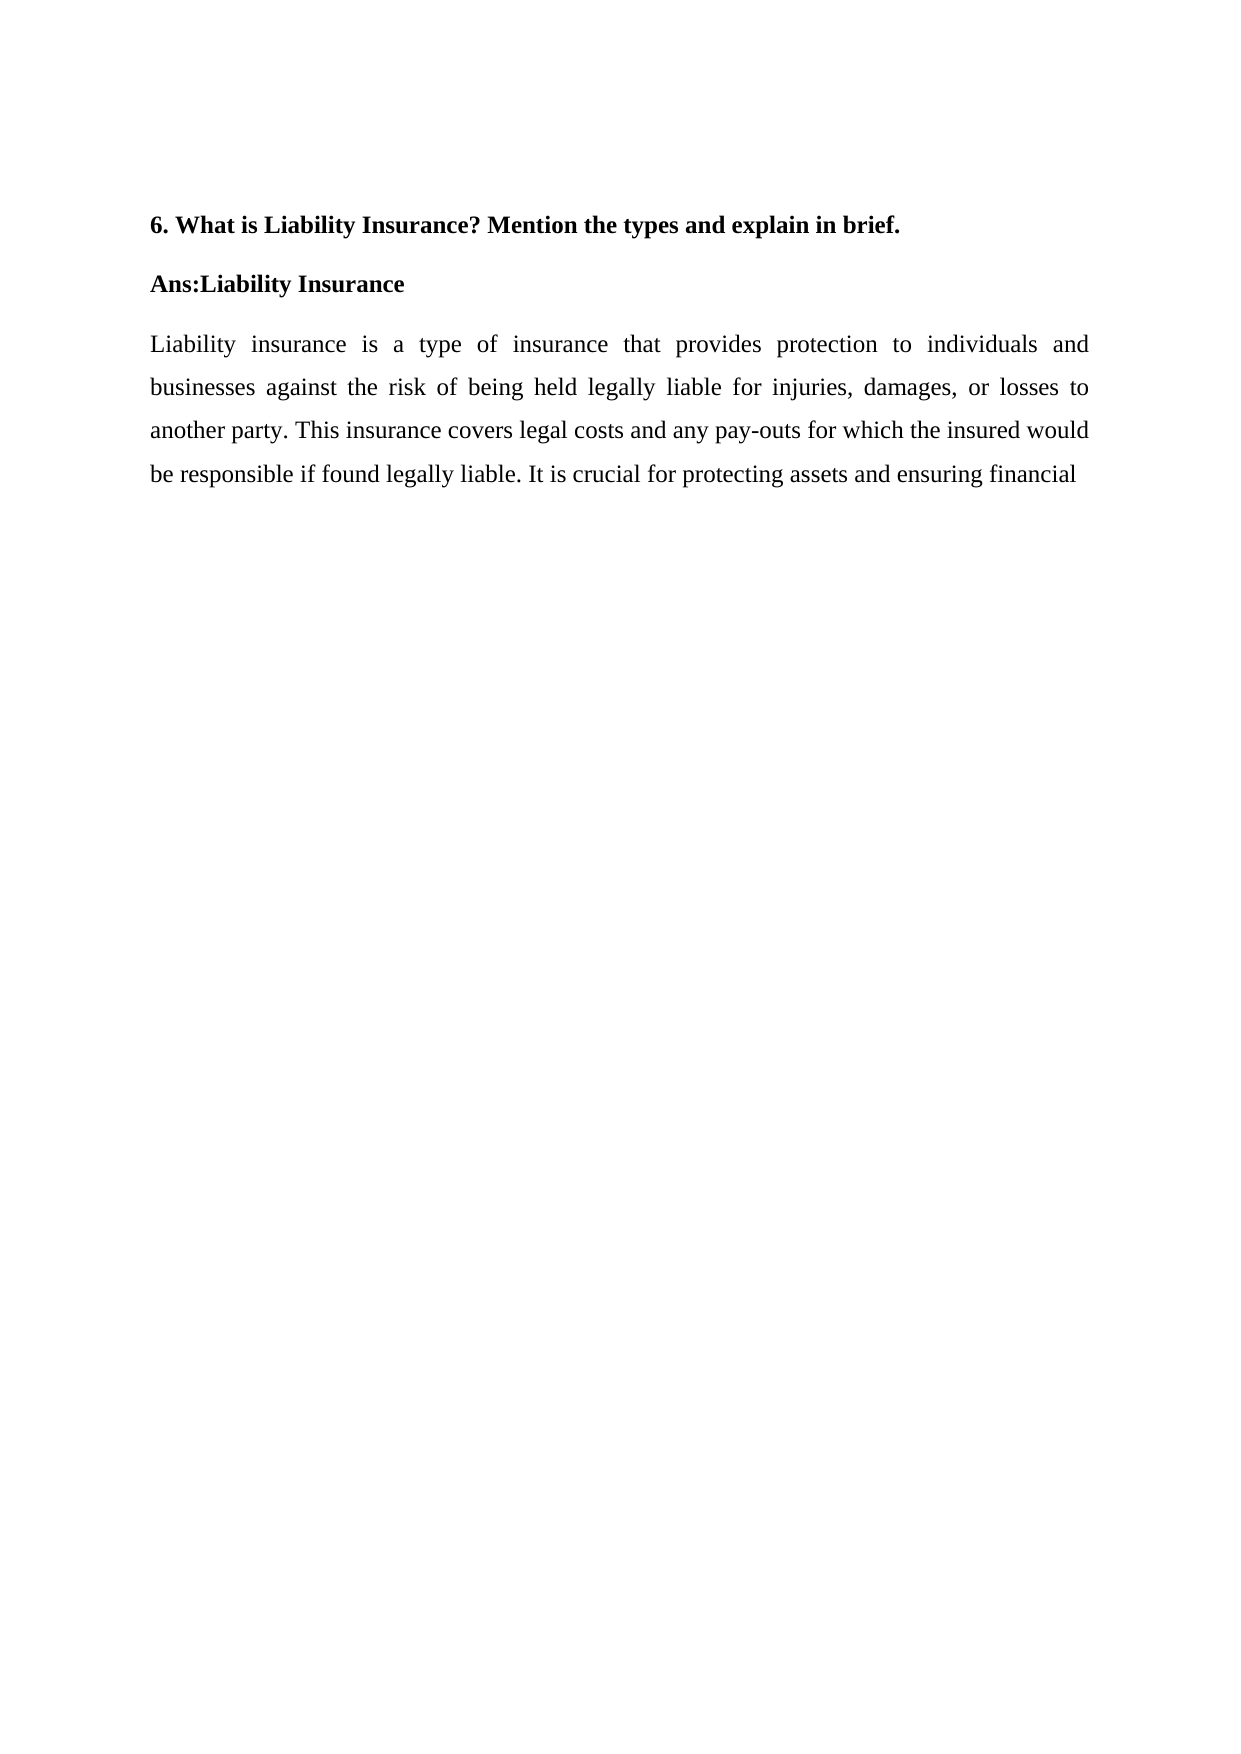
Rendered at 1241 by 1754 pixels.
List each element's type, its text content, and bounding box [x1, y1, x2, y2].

text Liability insurance is a type of insurance that provides protection to individuals and businesses against the risk of being held legally liable for injuries, damages, or losses to another party. This insurance covers legal costs and any pay-outs for which the insured would be responsible if found legally liable. It is crucial for protecting assets and ensuring financial [150, 329, 1090, 487]
text 6. What is Liability Insurance? Mention the types and explain in brief. [150, 210, 1090, 238]
text Ans:Liability Insurance [150, 269, 1090, 298]
